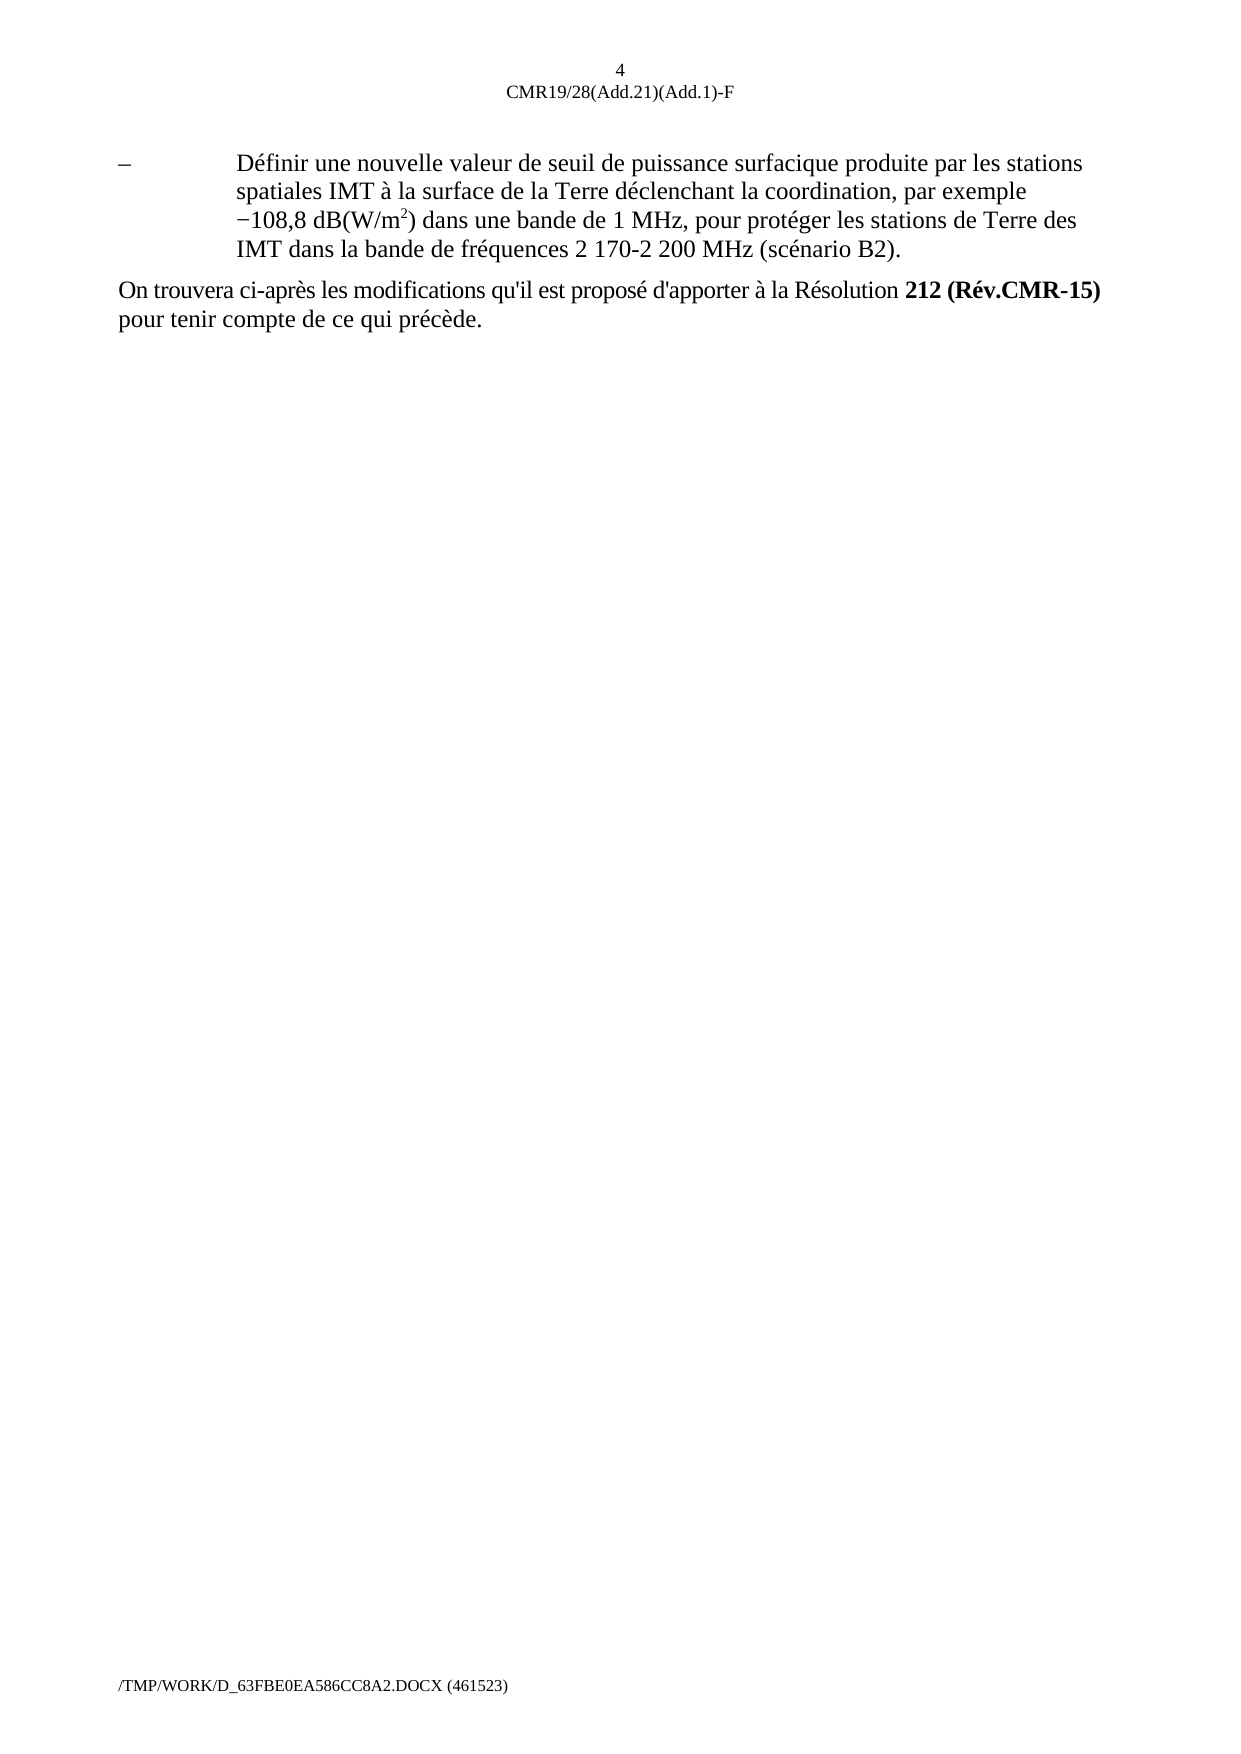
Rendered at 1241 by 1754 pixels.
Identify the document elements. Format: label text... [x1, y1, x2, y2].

text – Définir une nouvelle valeur de seuil de puissance surfacique produite par les stations spatiales IMT à la surface de la Terre déclenchant la coordination, par exemple −108,8 dB(W/m2) dans une bande de 1 MHz, pour protéger les stations de Terre des IMT dans la bande de fréquences 2 170-2 200 MHz (scénario B2). [118, 148, 1122, 263]
text On trouvera ci-après les modifications qu'il est proposé d'apporter à la Résolution 212 (Rév.CMR-15) pour tenir compte de ce qui précède. [118, 275, 1122, 333]
